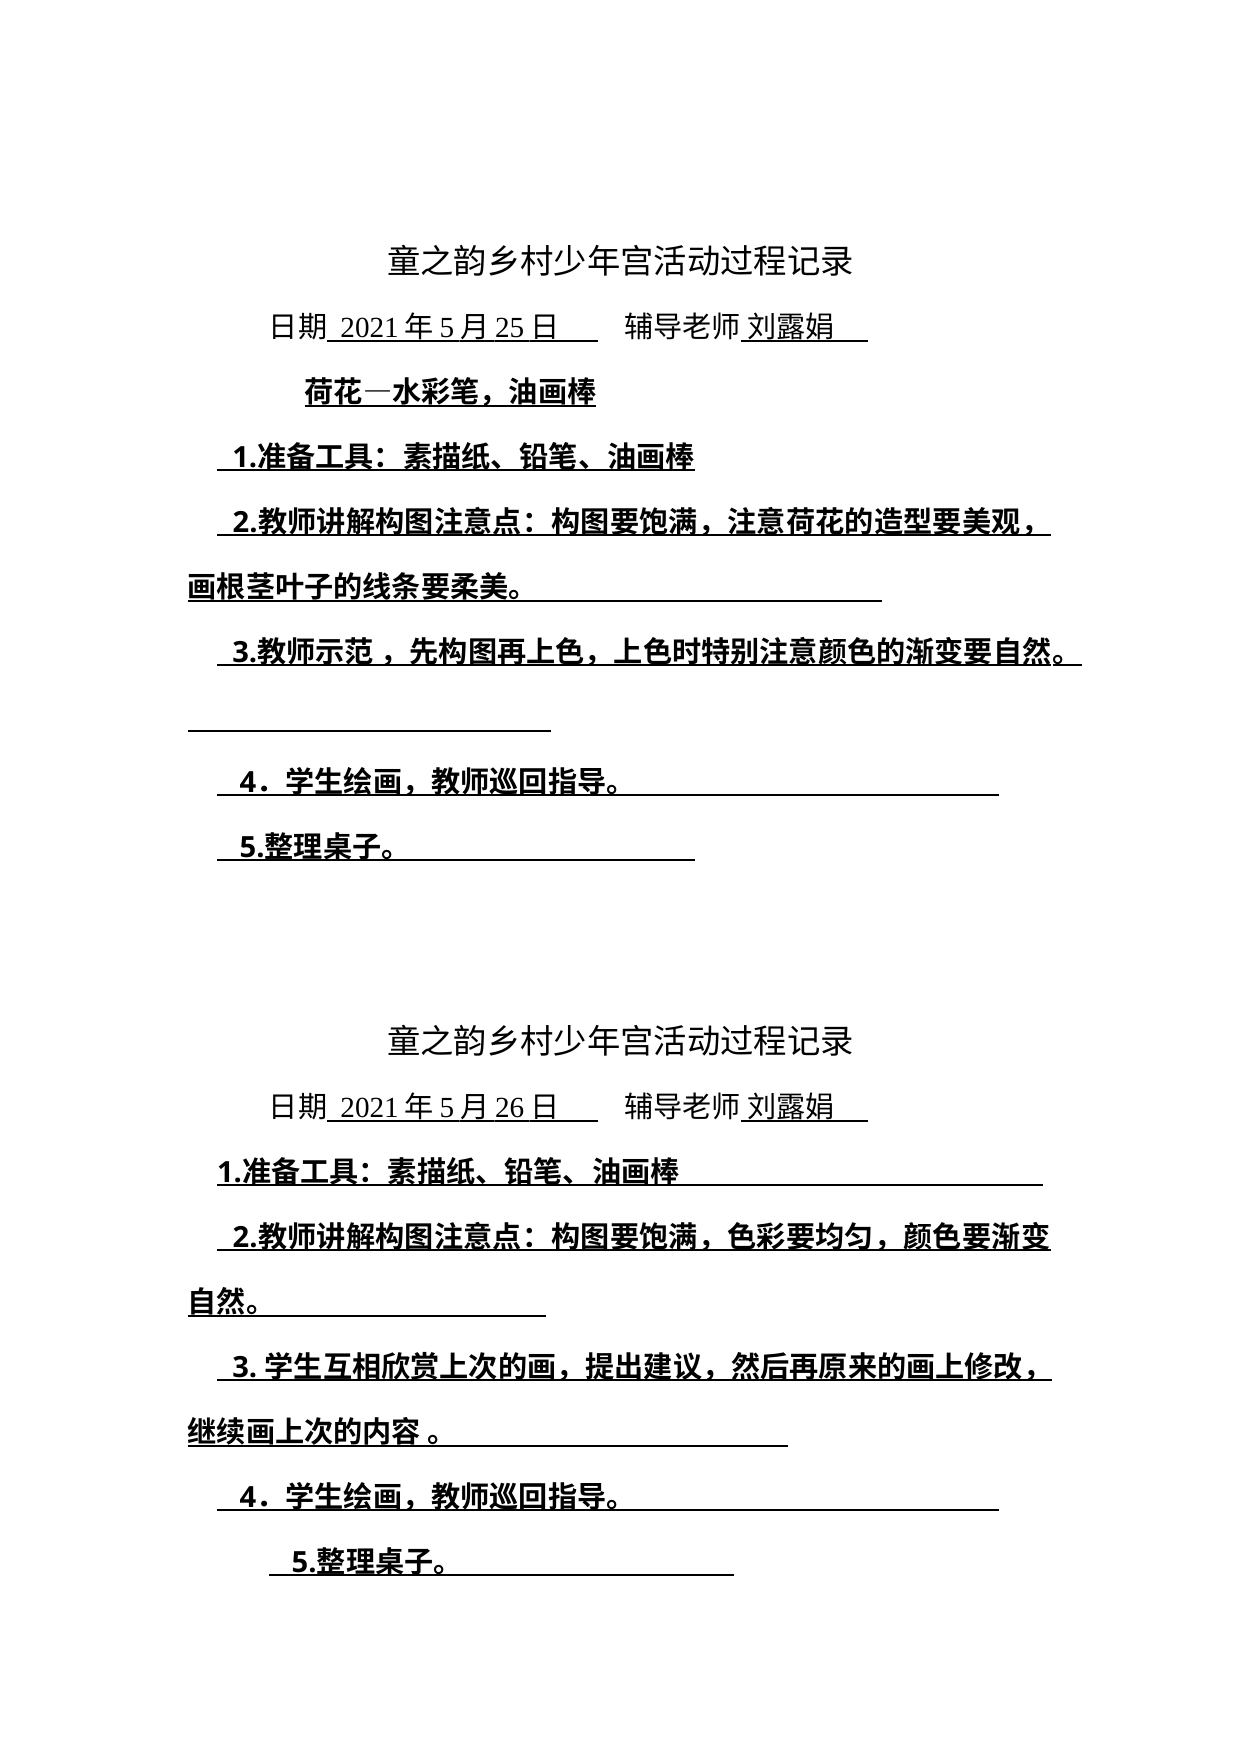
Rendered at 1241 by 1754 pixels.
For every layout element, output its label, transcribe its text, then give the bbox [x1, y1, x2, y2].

text 2.教师讲解构图注意点：构图要饱满，注意荷花的造型要美观，画根茎叶子的线条要柔美。 [187, 487, 1053, 617]
text 5.整理桌子。 [187, 812, 1053, 877]
text 童之韵乡村少年宫活动过程记录 [187, 227, 1053, 292]
text 3. 学生互相欣赏上次的画，提出建议，然后再原来的画上修改，继续画上次的内容 。 [187, 1332, 1053, 1462]
text 2.教师讲解构图注意点：构图要饱满，色彩要均匀，颜色要渐变自然。 [187, 1202, 1053, 1332]
list 日期 2021年5月25日 辅导老师 刘露娟 [269, 292, 1053, 357]
text 4．学生绘画，教师巡回指导。 [187, 1462, 1053, 1527]
text 童之韵乡村少年宫活动过程记录 [187, 1007, 1053, 1072]
text 1.准备工具：素描纸、铅笔、油画棒 [187, 422, 1053, 487]
list 日期 2021年5月26日 辅导老师 刘露娟 [269, 1072, 1053, 1137]
text 4．学生绘画，教师巡回指导。 [187, 747, 1053, 812]
list 5.整理桌子。 [269, 1527, 1053, 1592]
text 荷花—水彩笔，油画棒 [187, 357, 1053, 422]
text 1.准备工具：素描纸、铅笔、油画棒 [187, 1137, 1053, 1202]
text 3.教师示范 ，先构图再上色，上色时特别注意颜色的渐变要自然。 [187, 617, 1053, 747]
